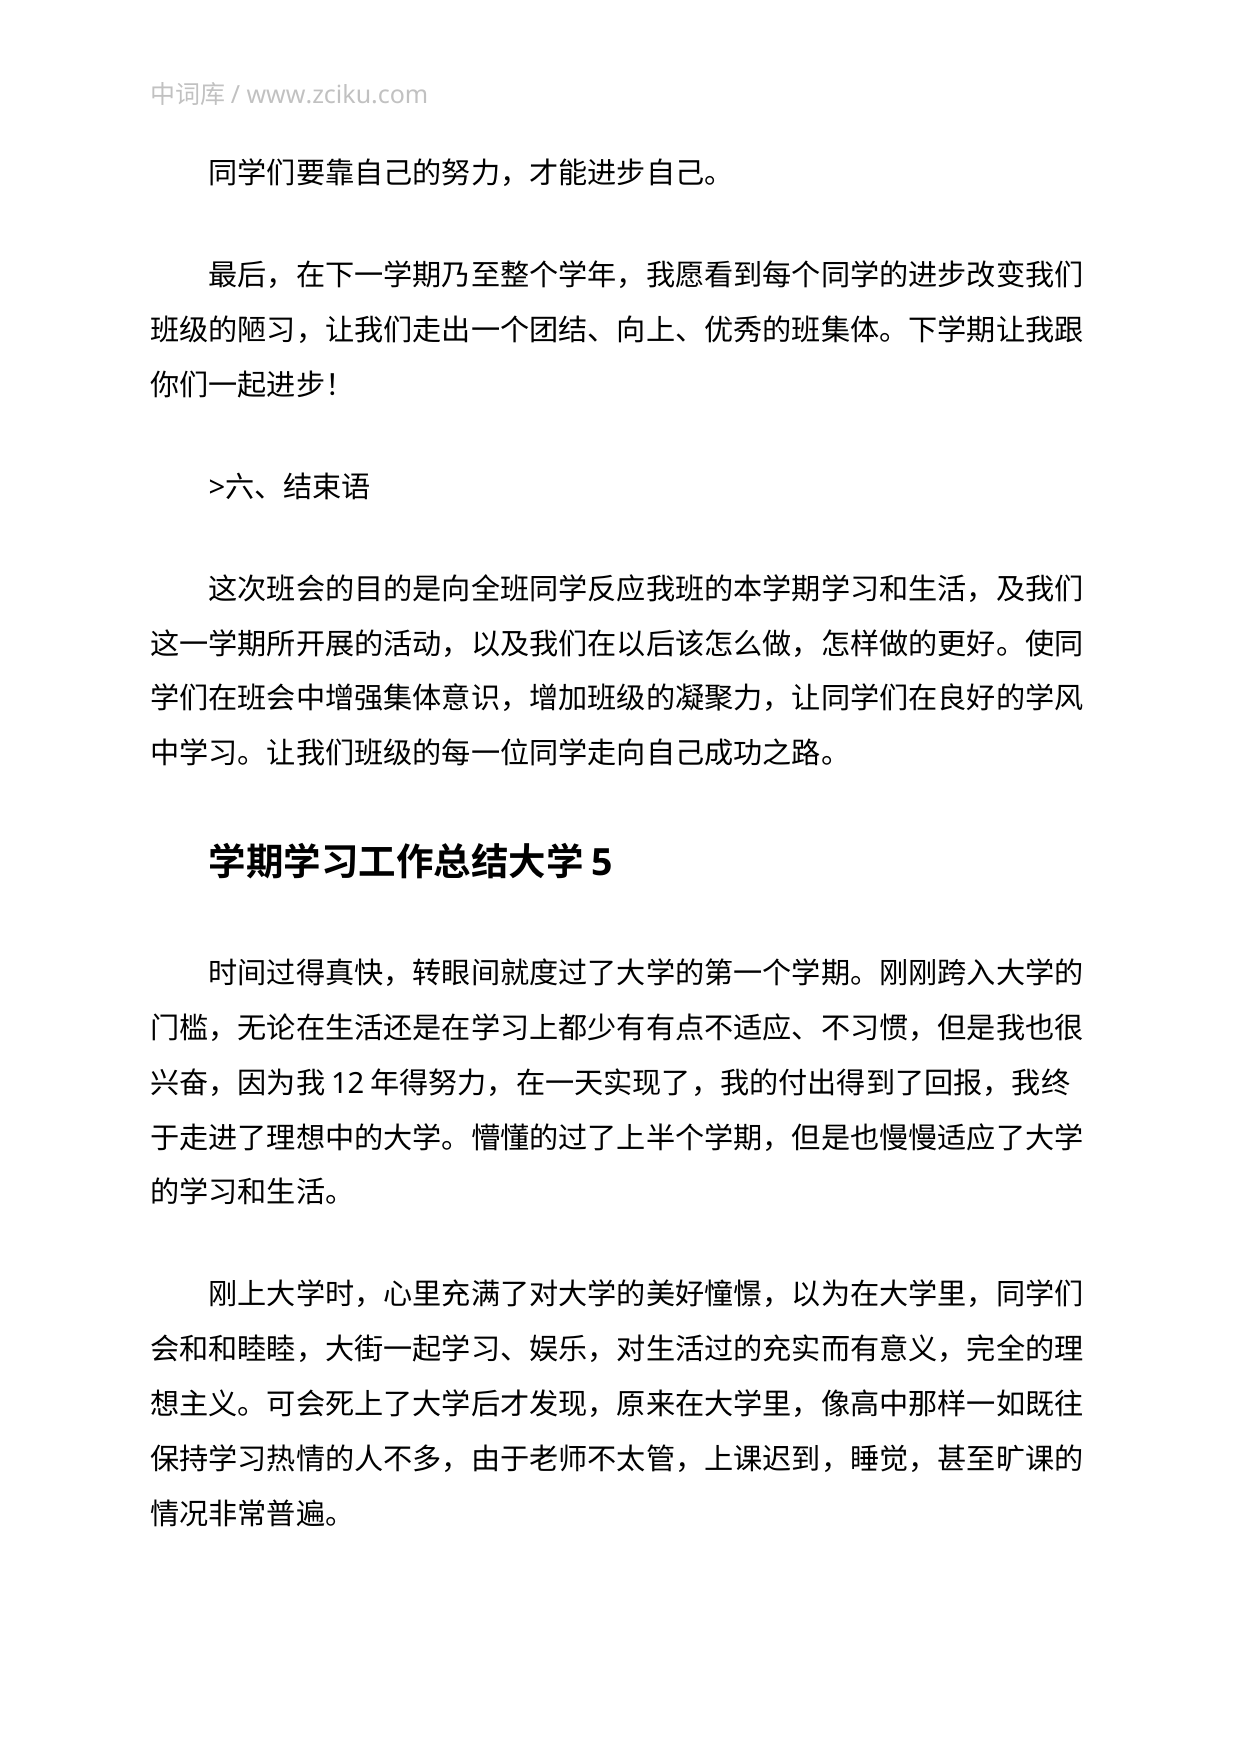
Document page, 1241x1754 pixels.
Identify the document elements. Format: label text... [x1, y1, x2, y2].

text 同学们要靠自己的努力，才能进步自己。 [150, 150, 1090, 192]
text >六、结束语 [150, 463, 1090, 506]
text 学期学习工作总结大学5 [150, 832, 1090, 886]
text 最后，在下一学期乃至整个学年，我愿看到每个同学的进步改变我们班级的陋习，让我们走出一个团结、向上、优秀的班集体。下学期让我跟你们一起进步！ [150, 252, 1090, 404]
text 这次班会的目的是向全班同学反应我班的本学期学习和生活，及我们这一学期所开展的活动，以及我们在以后该怎么做，怎样做的更好。使同学们在班会中增强集体意识，增加班级的凝聚力，让同学们在良好的学风中学习。让我们班级的每一位同学走向自己成功之路。 [150, 565, 1090, 772]
text 刚上大学时，心里充满了对大学的美好憧憬，以为在大学里，同学们会和和睦睦，大街一起学习、娱乐，对生活过的充实而有意义，完全的理想主义。可会死上了大学后才发现，原来在大学里，像高中那样一如既往保持学习热情的人不多，由于老师不太管，上课迟到，睡觉，甚至旷课的情况非常普遍。 [150, 1271, 1090, 1533]
text 时间过得真快，转眼间就度过了大学的第一个学期。刚刚跨入大学的门槛，无论在生活还是在学习上都少有有点不适应、不习惯，但是我也很兴奋，因为我12年得努力，在一天实现了，我的付出得到了回报，我终于走进了理想中的大学。懵懂的过了上半个学期，但是也慢慢适应了大学的学习和生活。 [150, 949, 1090, 1211]
